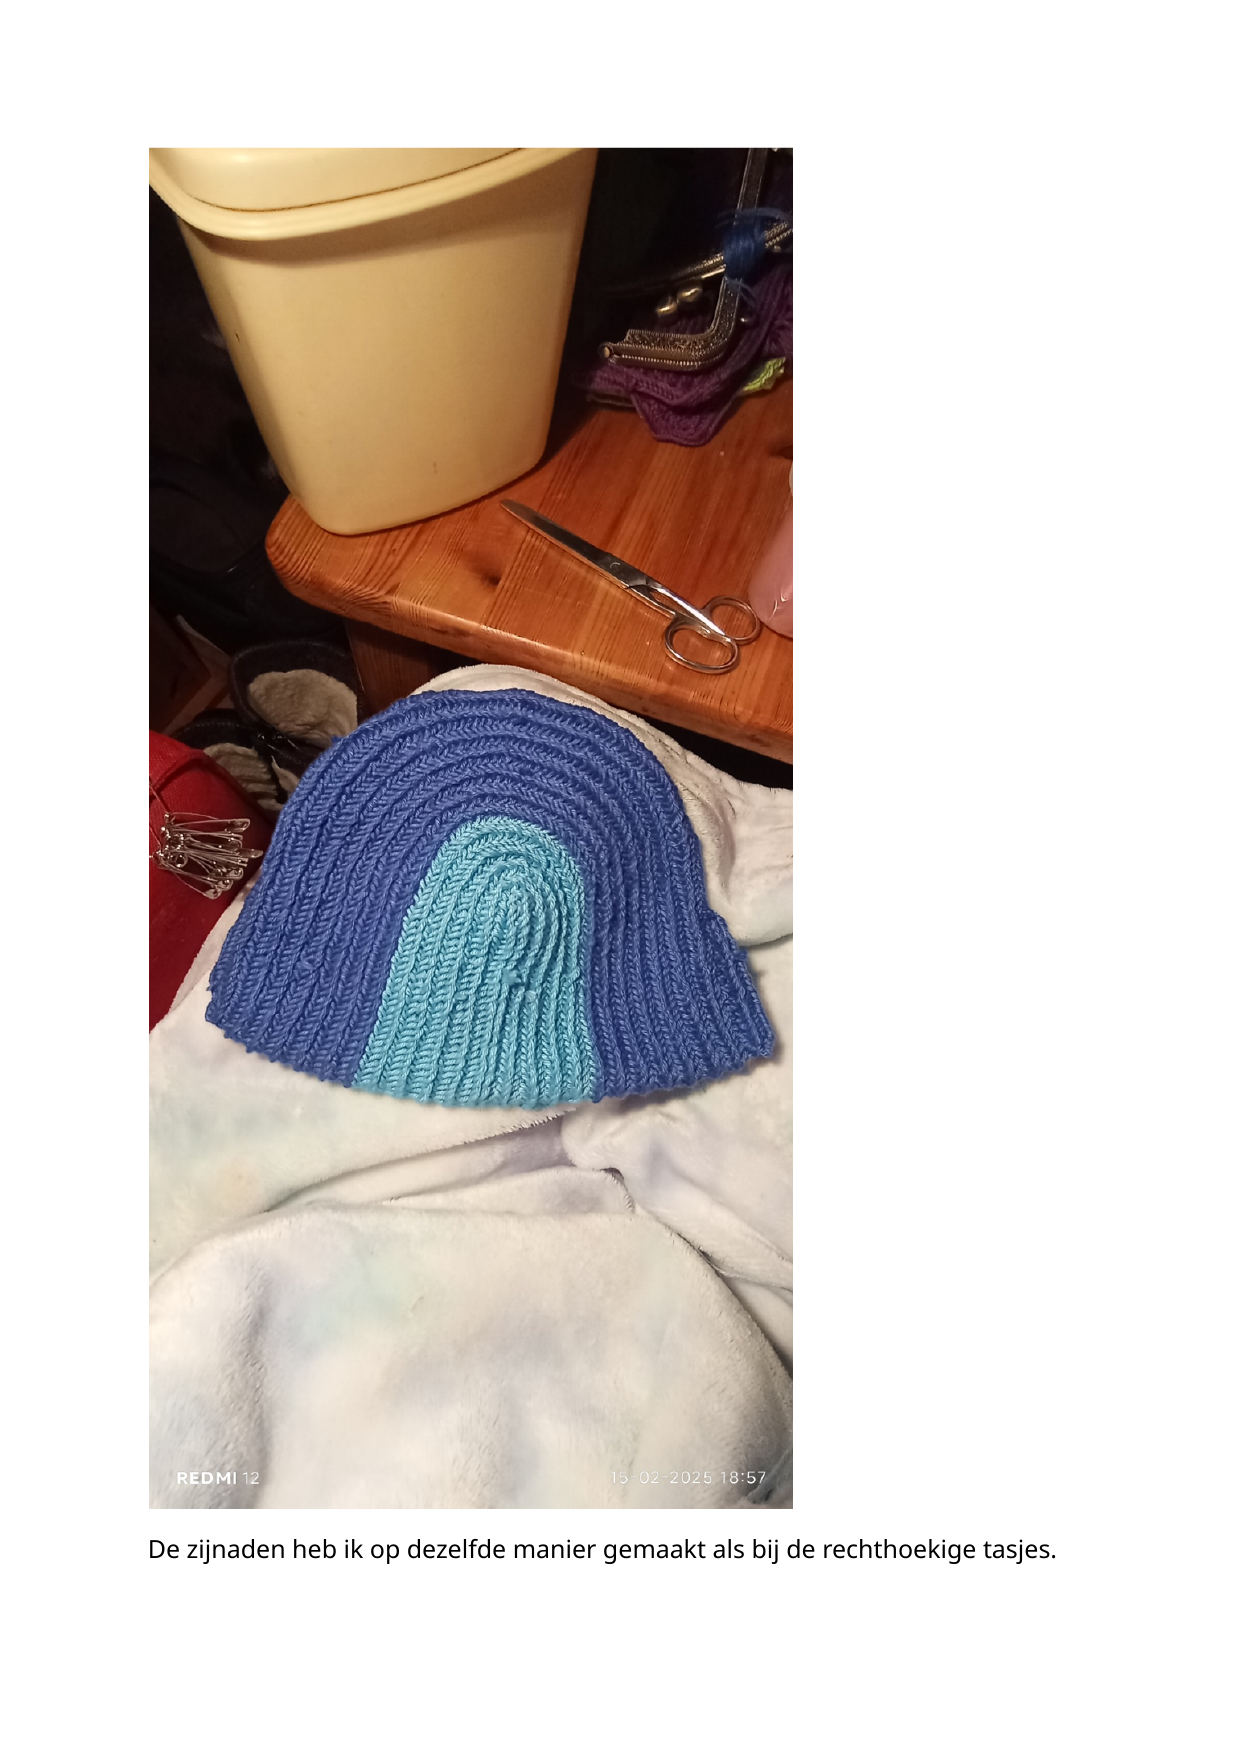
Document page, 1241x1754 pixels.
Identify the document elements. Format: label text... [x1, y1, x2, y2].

text De zijnaden heb ik op dezelfde manier gemaakt als bij de rechthoekige tasjes. [148, 1532, 1093, 1566]
picture [149, 149, 792, 1509]
